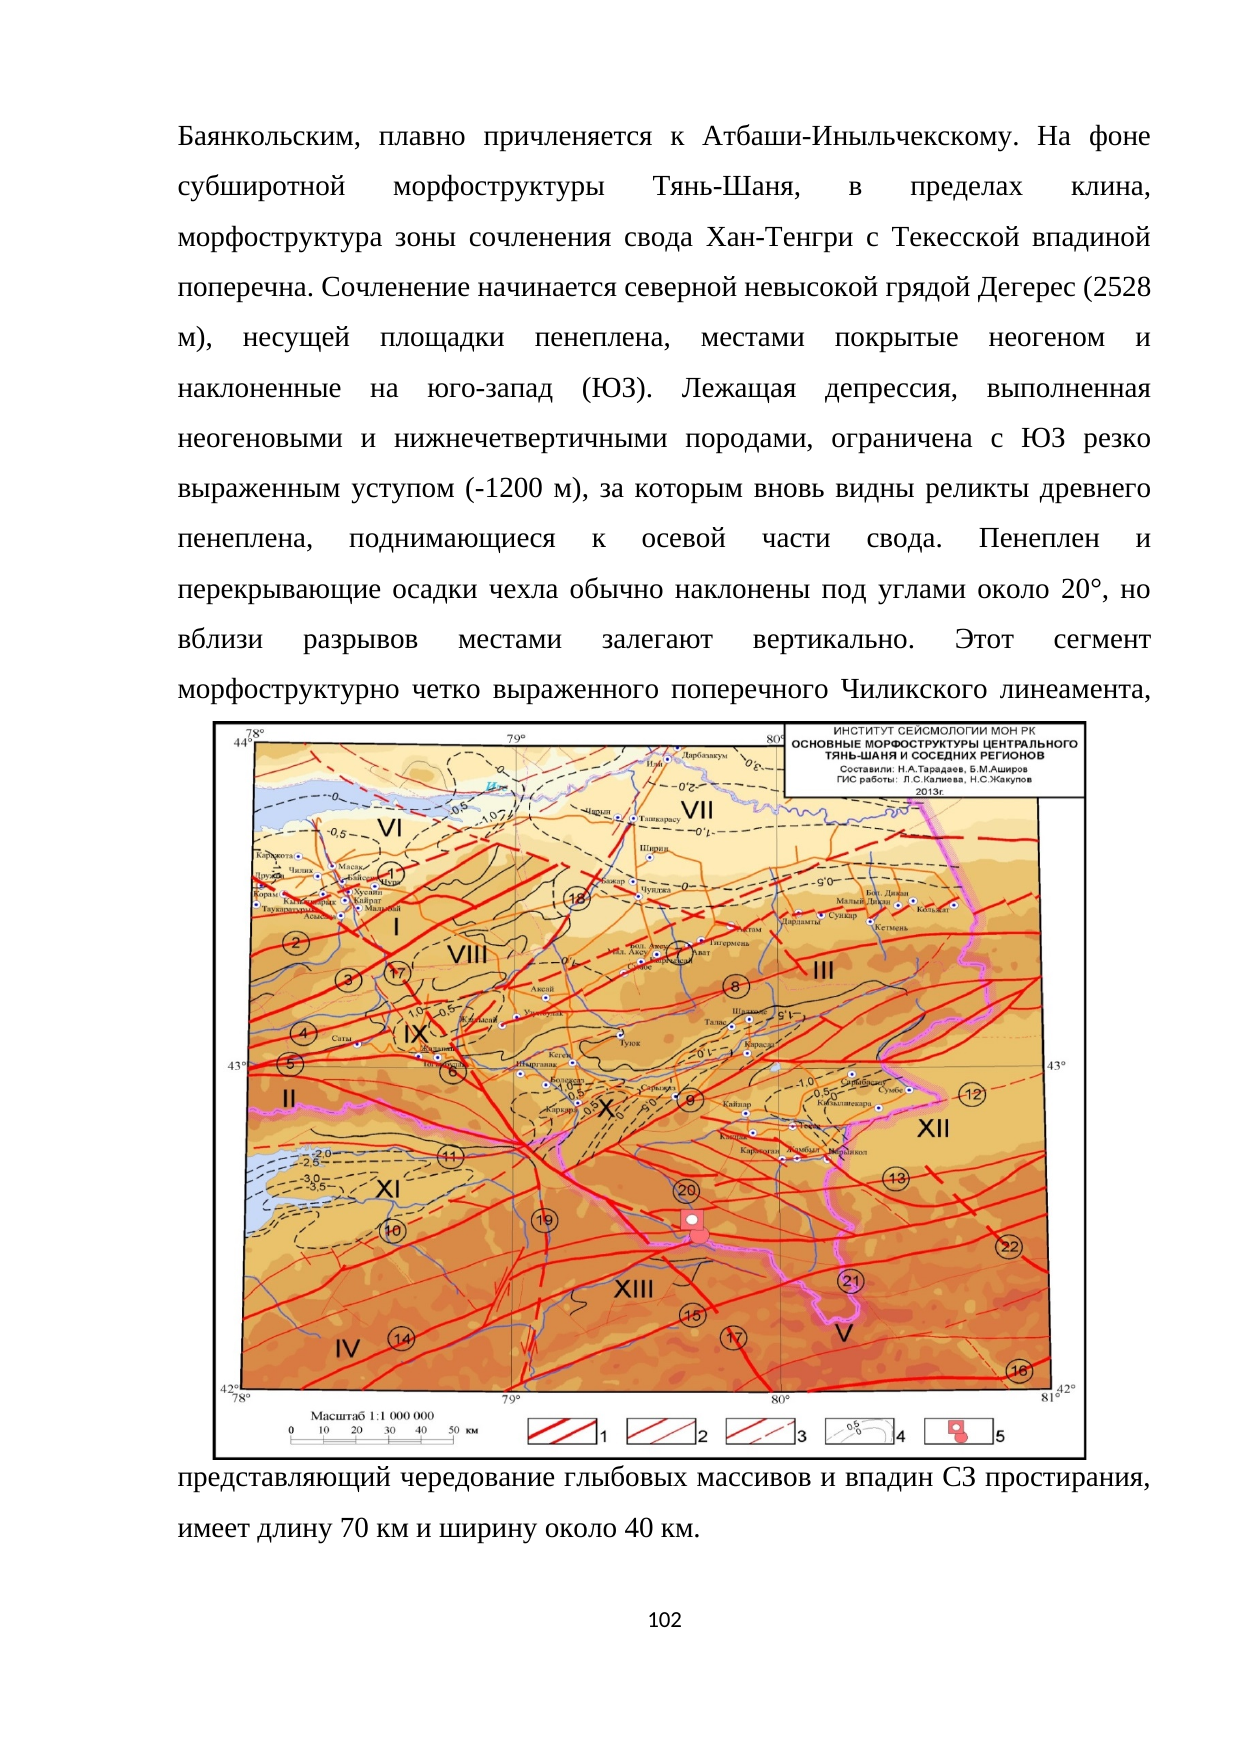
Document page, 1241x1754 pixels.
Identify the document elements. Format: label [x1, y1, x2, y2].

text [177, 118, 1152, 1543]
picture [212, 721, 1087, 1460]
